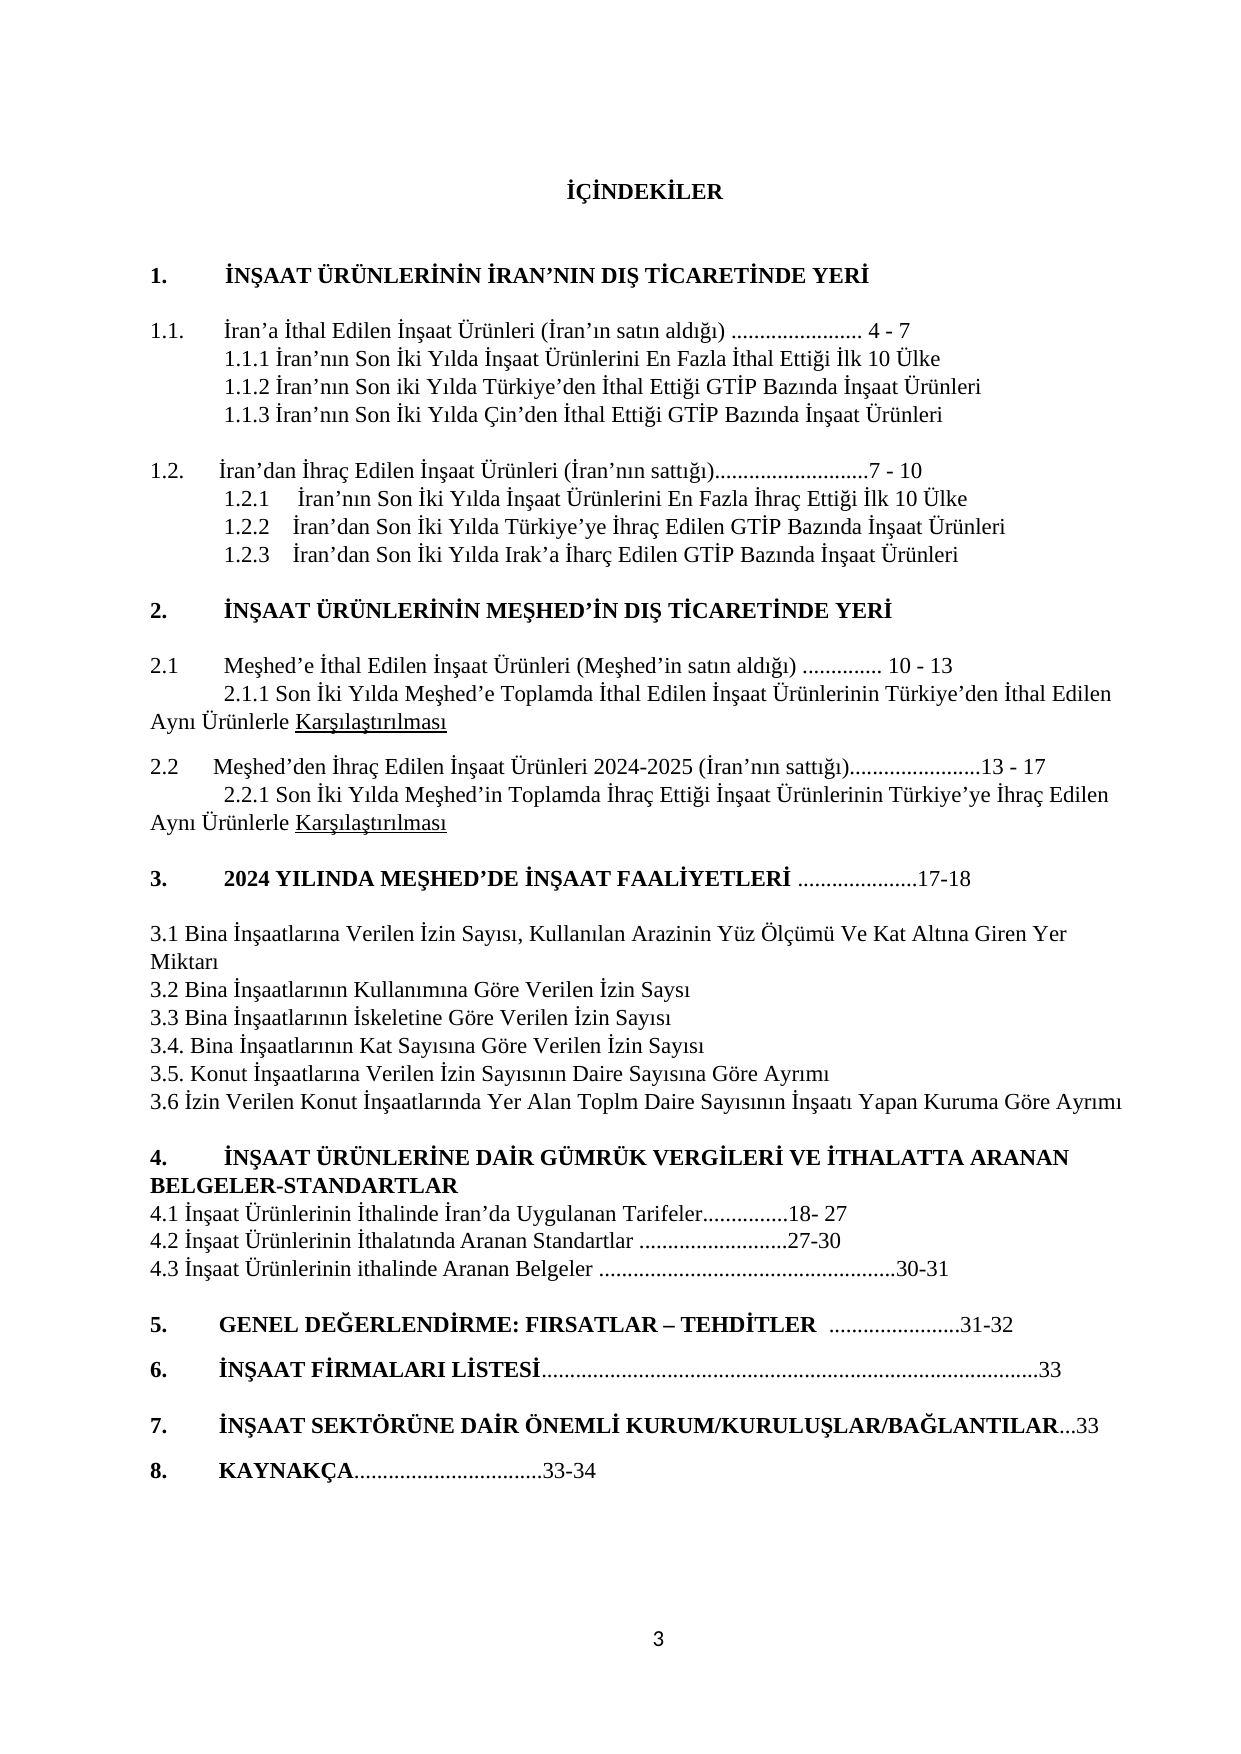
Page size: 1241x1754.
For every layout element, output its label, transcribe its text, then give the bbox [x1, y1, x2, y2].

text 3.1 Bina İnşaatlarına Verilen İzin Sayısı, Kullanılan Arazinin Yüz Ölçümü Ve Kat Altına Giren Yer Miktarı [150, 920, 1139, 975]
text 3.5. Konut İnşaatlarına Verilen İzin Sayısının Daire Sayısına Göre Ayrımı [150, 1060, 1139, 1086]
list 4.3 İnşaat Ürünlerinin ithalinde Aranan Belgeler ....................................................30-31 [150, 1255, 1139, 1282]
text 1.2. İran’dan İhraç Edilen İnşaat Ürünleri (İran’nın sattığı)...........................7 - 10 [150, 457, 1139, 483]
text 3.3 Bina İnşaatlarının İskeletine Göre Verilen İzin Sayısı [150, 1004, 1139, 1031]
list İNŞAAT ÜRÜNLERİNE DAİR GÜMRÜK VERGİLERİ VE İTHALATTA ARANAN BELGELER-STANDARTLAR [150, 1144, 1139, 1198]
text 7. İNŞAAT SEKTÖRÜNE DAİR ÖNEMLİ KURUM/KURULUŞLAR/BAĞLANTILAR...33 [150, 1412, 1143, 1439]
text 1.2.1 İran’nın Son İki Yılda İnşaat Ürünlerini En Fazla İhraç Ettiği İlk 10 Ülke 1.2.2 İran’dan Son İki Yılda Türkiye’ye İhraç Edilen GTİP Bazında İnşaat Ürünleri [150, 485, 1139, 539]
list İNŞAAT ÜRÜNLERİNİN İRAN’NIN DIŞ TİCARETİNDE YERİ [150, 262, 1139, 288]
list 4.2 İnşaat Ürünlerinin İthalatında Aranan Standartlar ..........................27-30 [150, 1227, 1139, 1254]
text 3.2 Bina İnşaatlarının Kullanımına Göre Verilen İzin Saysı [150, 976, 1139, 1003]
text İÇİNDEKİLER [150, 178, 1139, 204]
text 3.6 İzin Verilen Konut İnşaatlarında Yer Alan Toplm Daire Sayısının İnşaatı Yapan Kuruma Göre Ayrımı [150, 1088, 1139, 1114]
list 1.1.3 İran’nın Son İki Yılda Çin’den İthal Ettiği GTİP Bazında İnşaat Ürünleri [150, 401, 1139, 428]
list 4.1 İnşaat Ürünlerinin İthalinde İran’da Uygulanan Tarifeler...............18- 27 [150, 1199, 1139, 1226]
list Meşhed’e İthal Edilen İnşaat Ürünleri (Meşhed’in satın aldığı) .............. 10 - 13 [150, 652, 1139, 679]
text 6. İNŞAAT FİRMALARI LİSTESİ.......................................................................................33 [150, 1356, 1143, 1382]
list İNŞAAT ÜRÜNLERİNİN MEŞHED’İN DIŞ TİCARETİNDE YERİ [150, 597, 1139, 623]
text 2.2 Meşhed’den İhraç Edilen İnşaat Ürünleri 2024-2025 (İran’nın sattığı).......................13 - 17 [150, 753, 1139, 779]
text 3.4. Bina İnşaatlarının Kat Sayısına Göre Verilen İzin Sayısı [150, 1032, 1139, 1058]
text 2.2.1 Son İki Yılda Meşhed’in Toplamda İhraç Ettiği İnşaat Ürünlerinin Türkiye’ye İhraç Edilen Aynı Ürünlerle Karşılaştırılması [150, 781, 1139, 835]
list İran’a İthal Edilen İnşaat Ürünleri (İran’ın satın aldığı) ....................... 4 - 7 [150, 317, 1139, 344]
text 8. KAYNAKÇA.................................33-34 [150, 1457, 1143, 1483]
text 1.2.3 İran’dan Son İki Yılda Irak’a İharç Edilen GTİP Bazında İnşaat Ürünleri [150, 541, 1139, 567]
list 1.1.2 İran’nın Son iki Yılda Türkiye’den İthal Ettiği GTİP Bazında İnşaat Ürünleri [150, 373, 1139, 400]
list 1.1.1 İran’nın Son İki Yılda İnşaat Ürünlerini En Fazla İthal Ettiği İlk 10 Ülke [150, 345, 1139, 372]
text 2.1.1 Son İki Yılda Meşhed’e Toplamda İthal Edilen İnşaat Ürünlerinin Türkiye’den İthal Edilen Aynı Ürünlerle Karşılaştırılması [150, 680, 1139, 735]
list 2024 YILINDA MEŞHED’DE İNŞAAT FAALİYETLERİ .....................17-18 [150, 864, 1139, 891]
text 5. GENEL DEĞERLENDİRME: FIRSATLAR – TEHDİTLER .......................31-32 [150, 1311, 1143, 1338]
